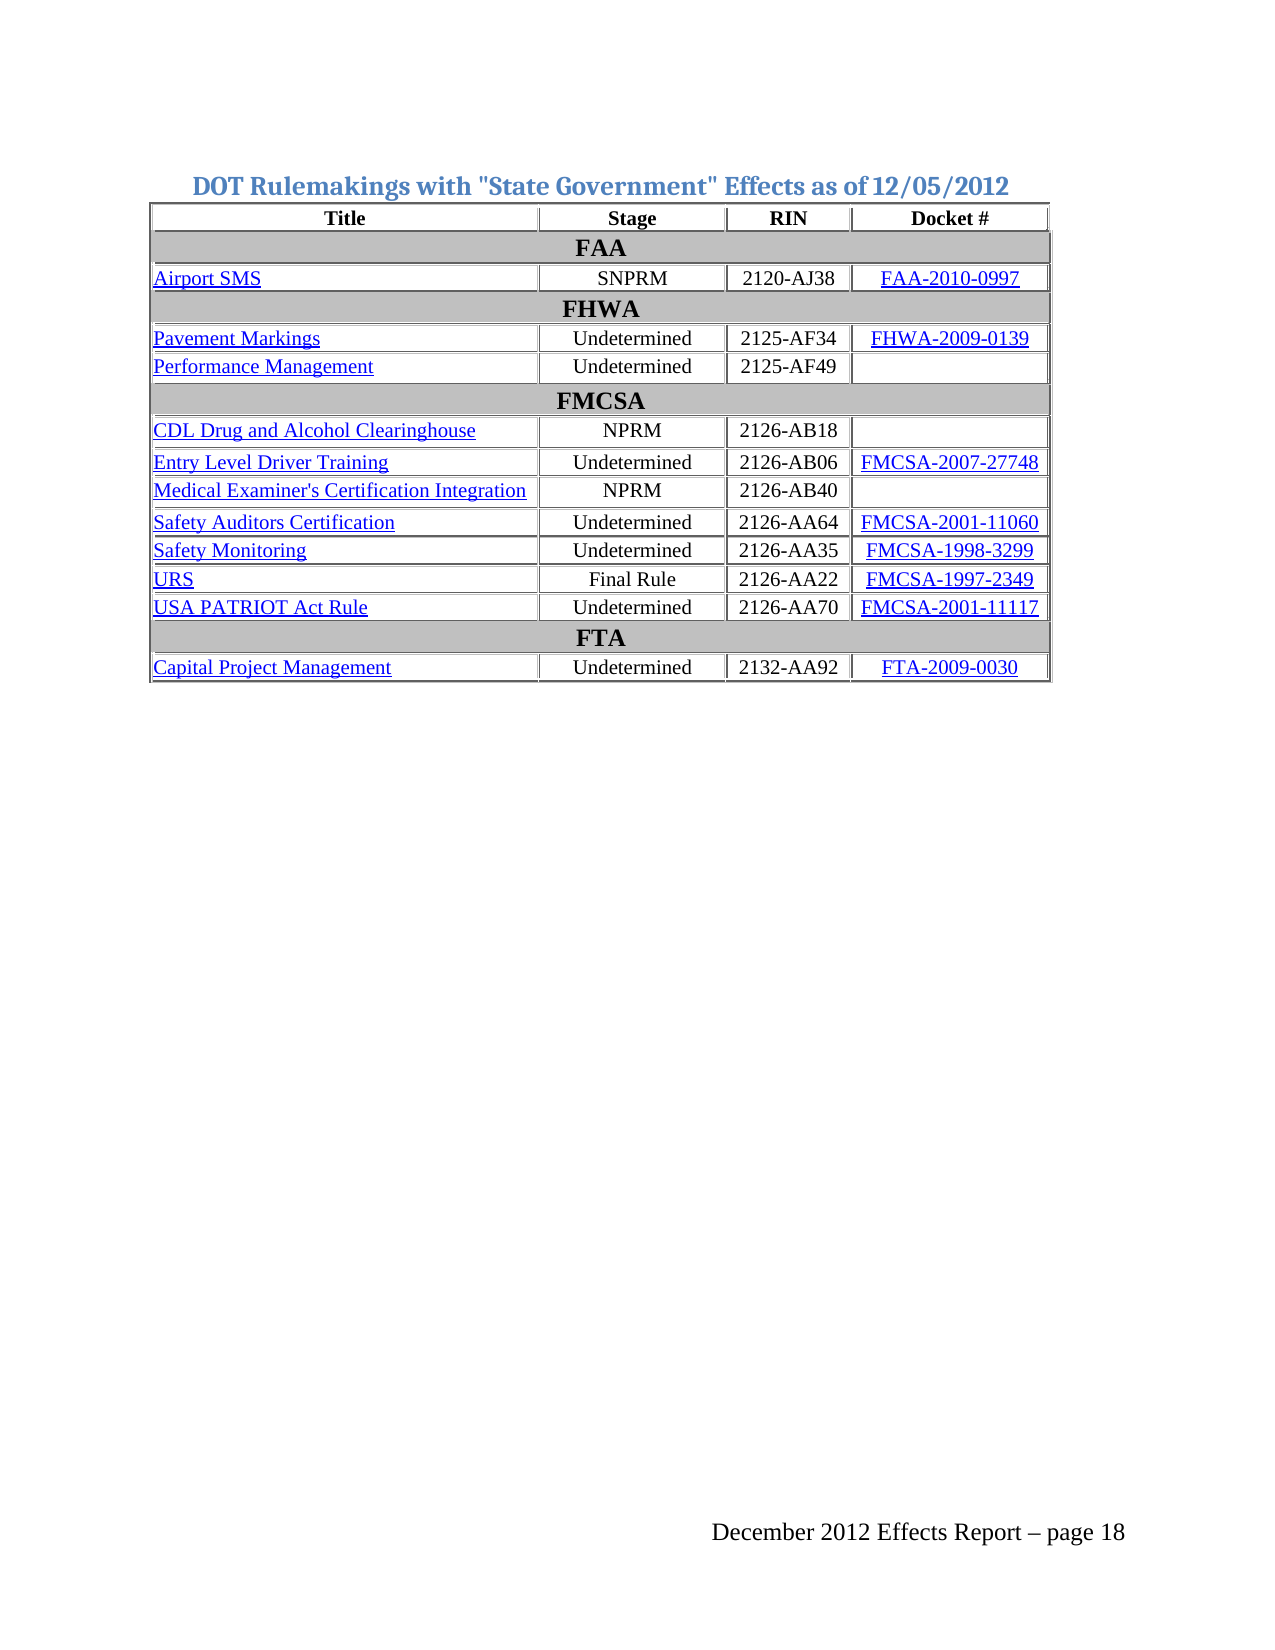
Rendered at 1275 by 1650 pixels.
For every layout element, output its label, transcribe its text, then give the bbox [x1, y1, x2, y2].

table_cell [151, 414, 1049, 620]
table_cell [151, 322, 1049, 383]
table_cell [151, 652, 1049, 682]
table_header DOT Rulemakings with "State Government" Effects as of 12/05/2012 [150, 150, 1052, 202]
table_cell [153, 202, 1052, 682]
